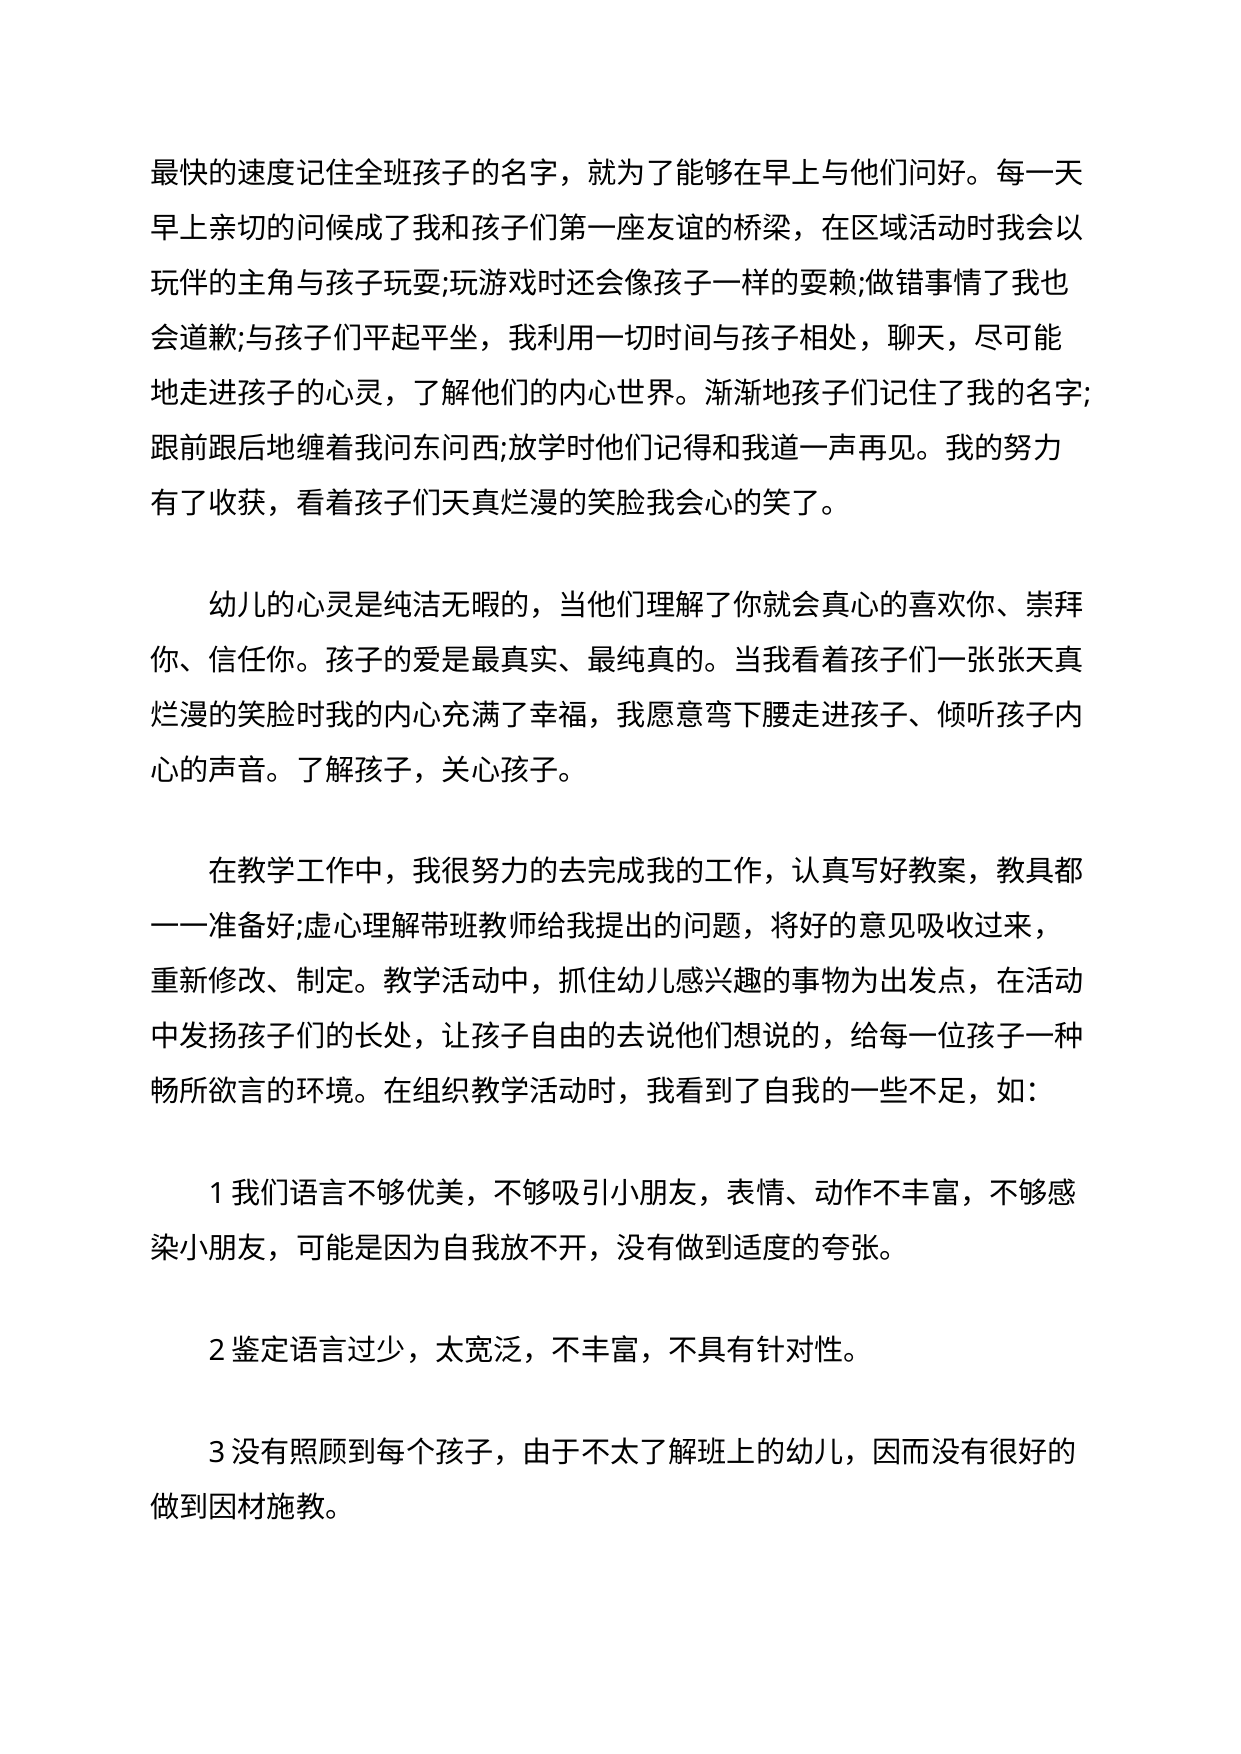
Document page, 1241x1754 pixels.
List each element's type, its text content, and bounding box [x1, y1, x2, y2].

text 2鉴定语言过少，太宽泛，不丰富，不具有针对性。 [150, 1326, 1090, 1369]
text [150, 150, 1090, 522]
text 幼儿的心灵是纯洁无暇的，当他们理解了你就会真心的喜欢你、崇拜你、信任你。孩子的爱是最真实、最纯真的。当我看着孩子们一张张天真烂漫的笑脸时我的内心充满了幸福，我愿意弯下腰走进孩子、倾听孩子内心的声音。了解孩子，关心孩子。 [150, 582, 1090, 788]
text 1我们语言不够优美，不够吸引小朋友，表情、动作不丰富，不够感染小朋友，可能是因为自我放不开，没有做到适度的夸张。 [150, 1169, 1090, 1267]
text 3没有照顾到每个孩子，由于不太了解班上的幼儿，因而没有很好的做到因材施教。 [150, 1428, 1090, 1526]
text 在教学工作中，我很努力的去完成我的工作，认真写好教案，教具都一一准备好;虚心理解带班教师给我提出的问题，将好的意见吸收过来，重新修改、制定。教学活动中，抓住幼儿感兴趣的事物为出发点，在活动中发扬孩子们的长处，让孩子自由的去说他们想说的，给每一位孩子一种畅所欲言的环境。在组织教学活动时，我看到了自我的一些不足，如： [150, 848, 1090, 1110]
